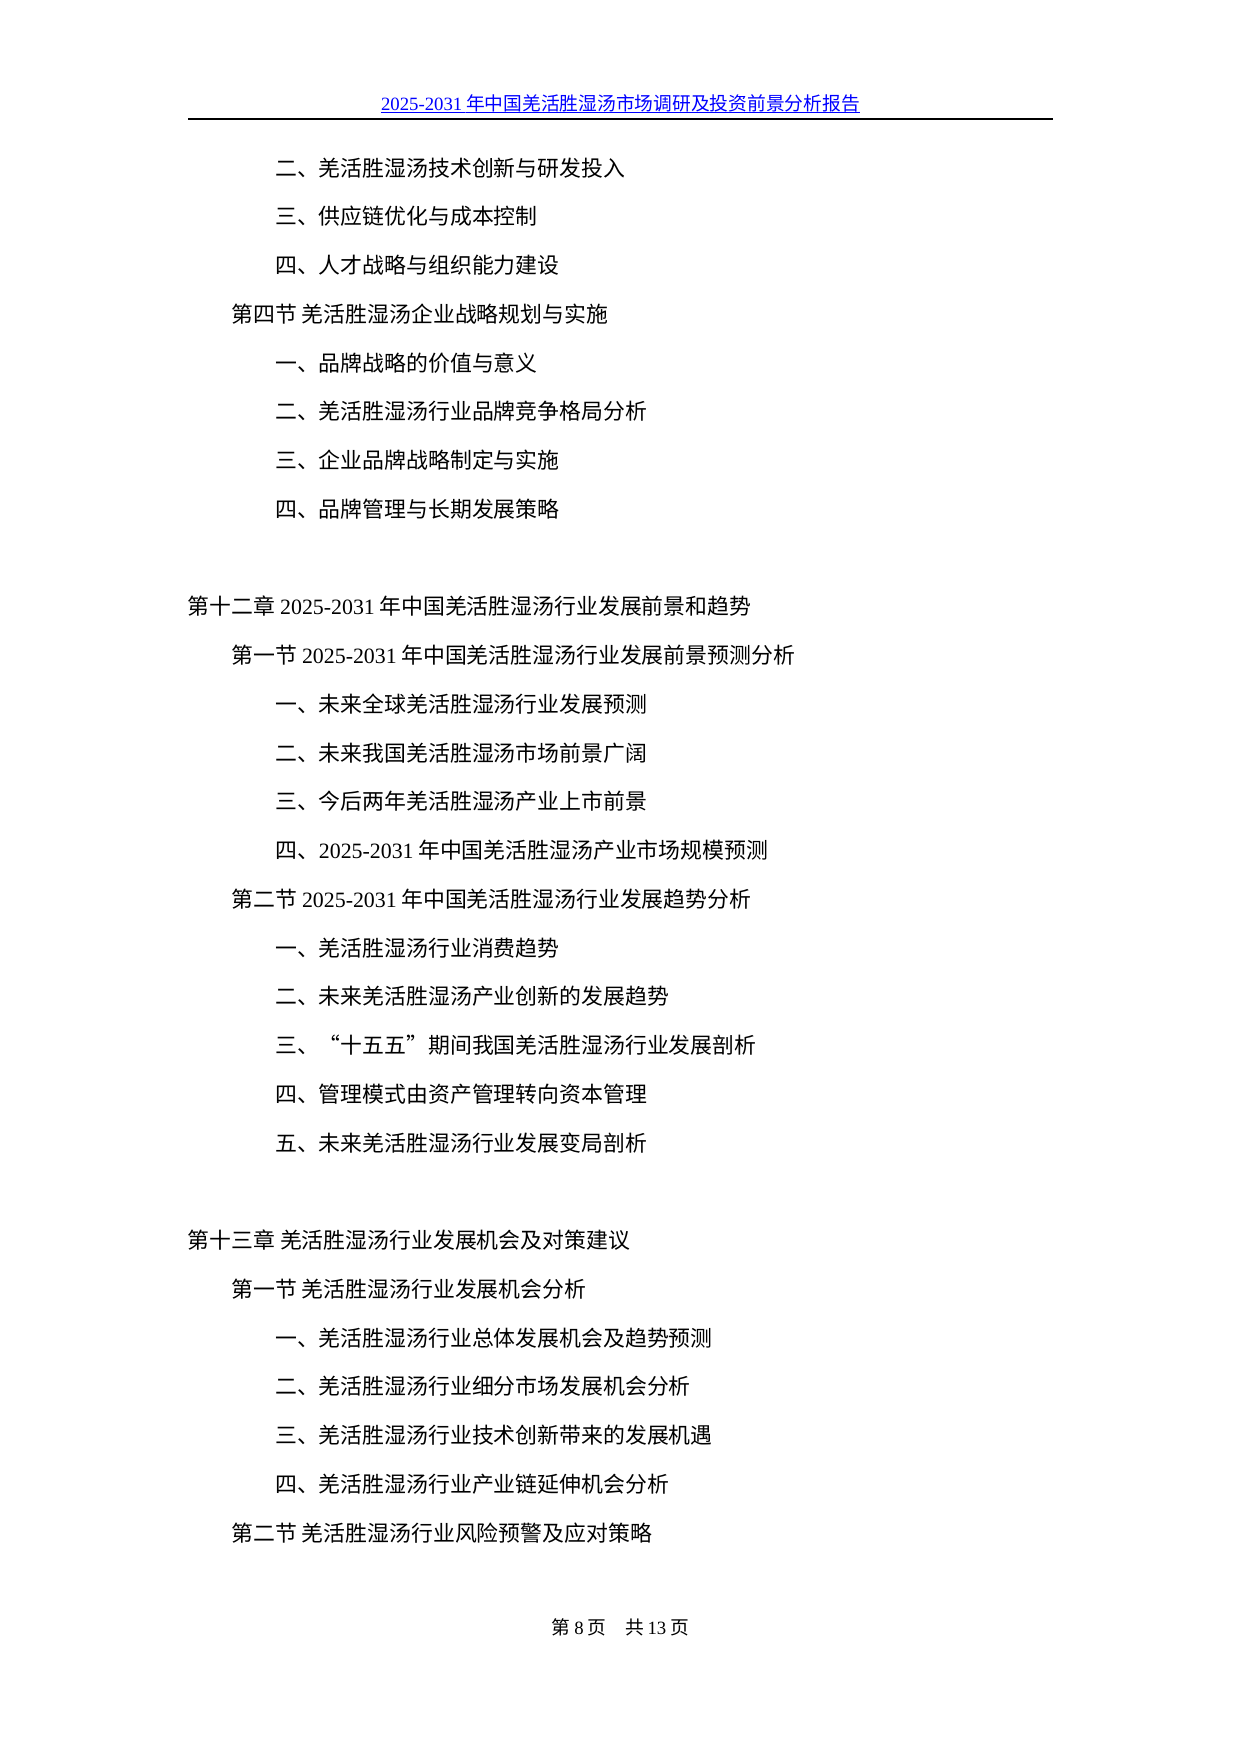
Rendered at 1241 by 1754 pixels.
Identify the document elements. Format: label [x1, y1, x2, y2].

text [187, 150, 1053, 1548]
